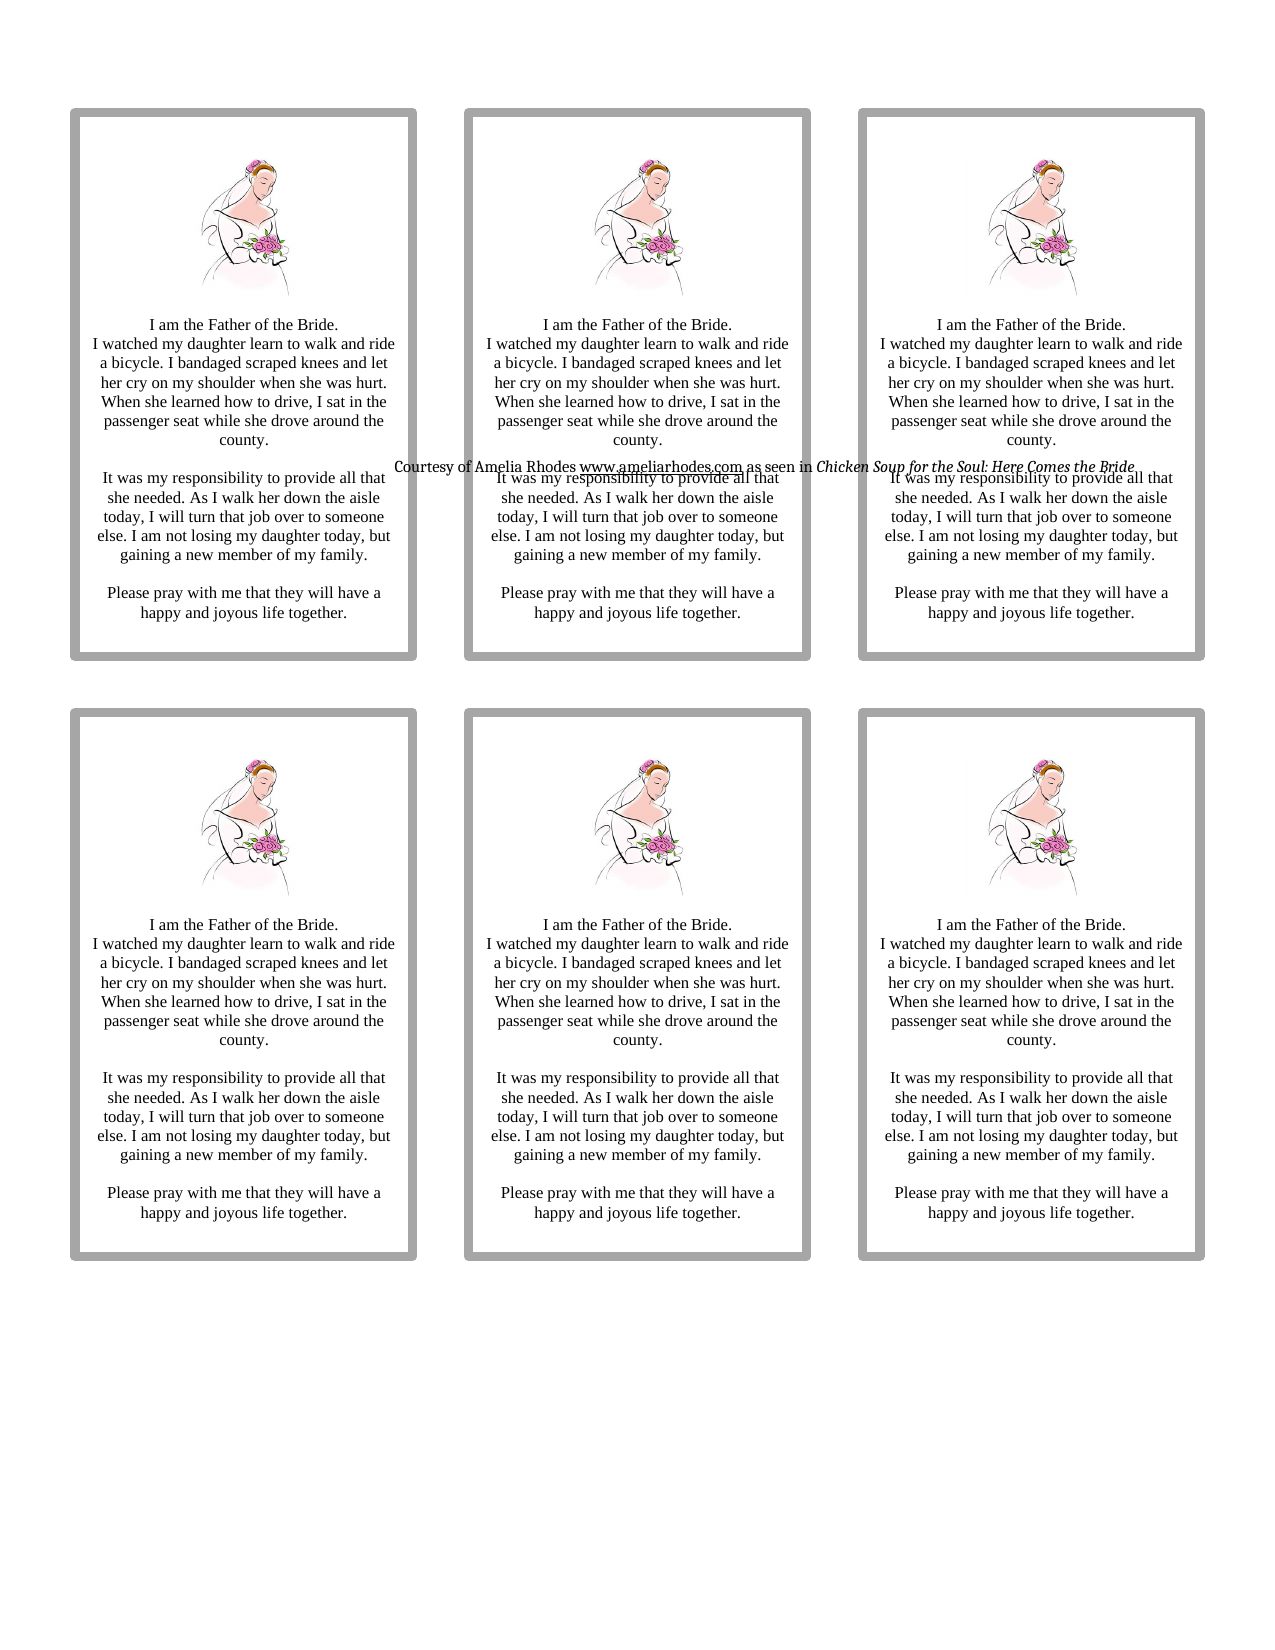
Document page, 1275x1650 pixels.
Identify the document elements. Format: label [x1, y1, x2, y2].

picture [175, 158, 313, 296]
picture [568, 758, 707, 896]
picture [962, 758, 1100, 896]
picture [175, 758, 313, 896]
picture [568, 158, 707, 296]
picture [962, 158, 1100, 296]
